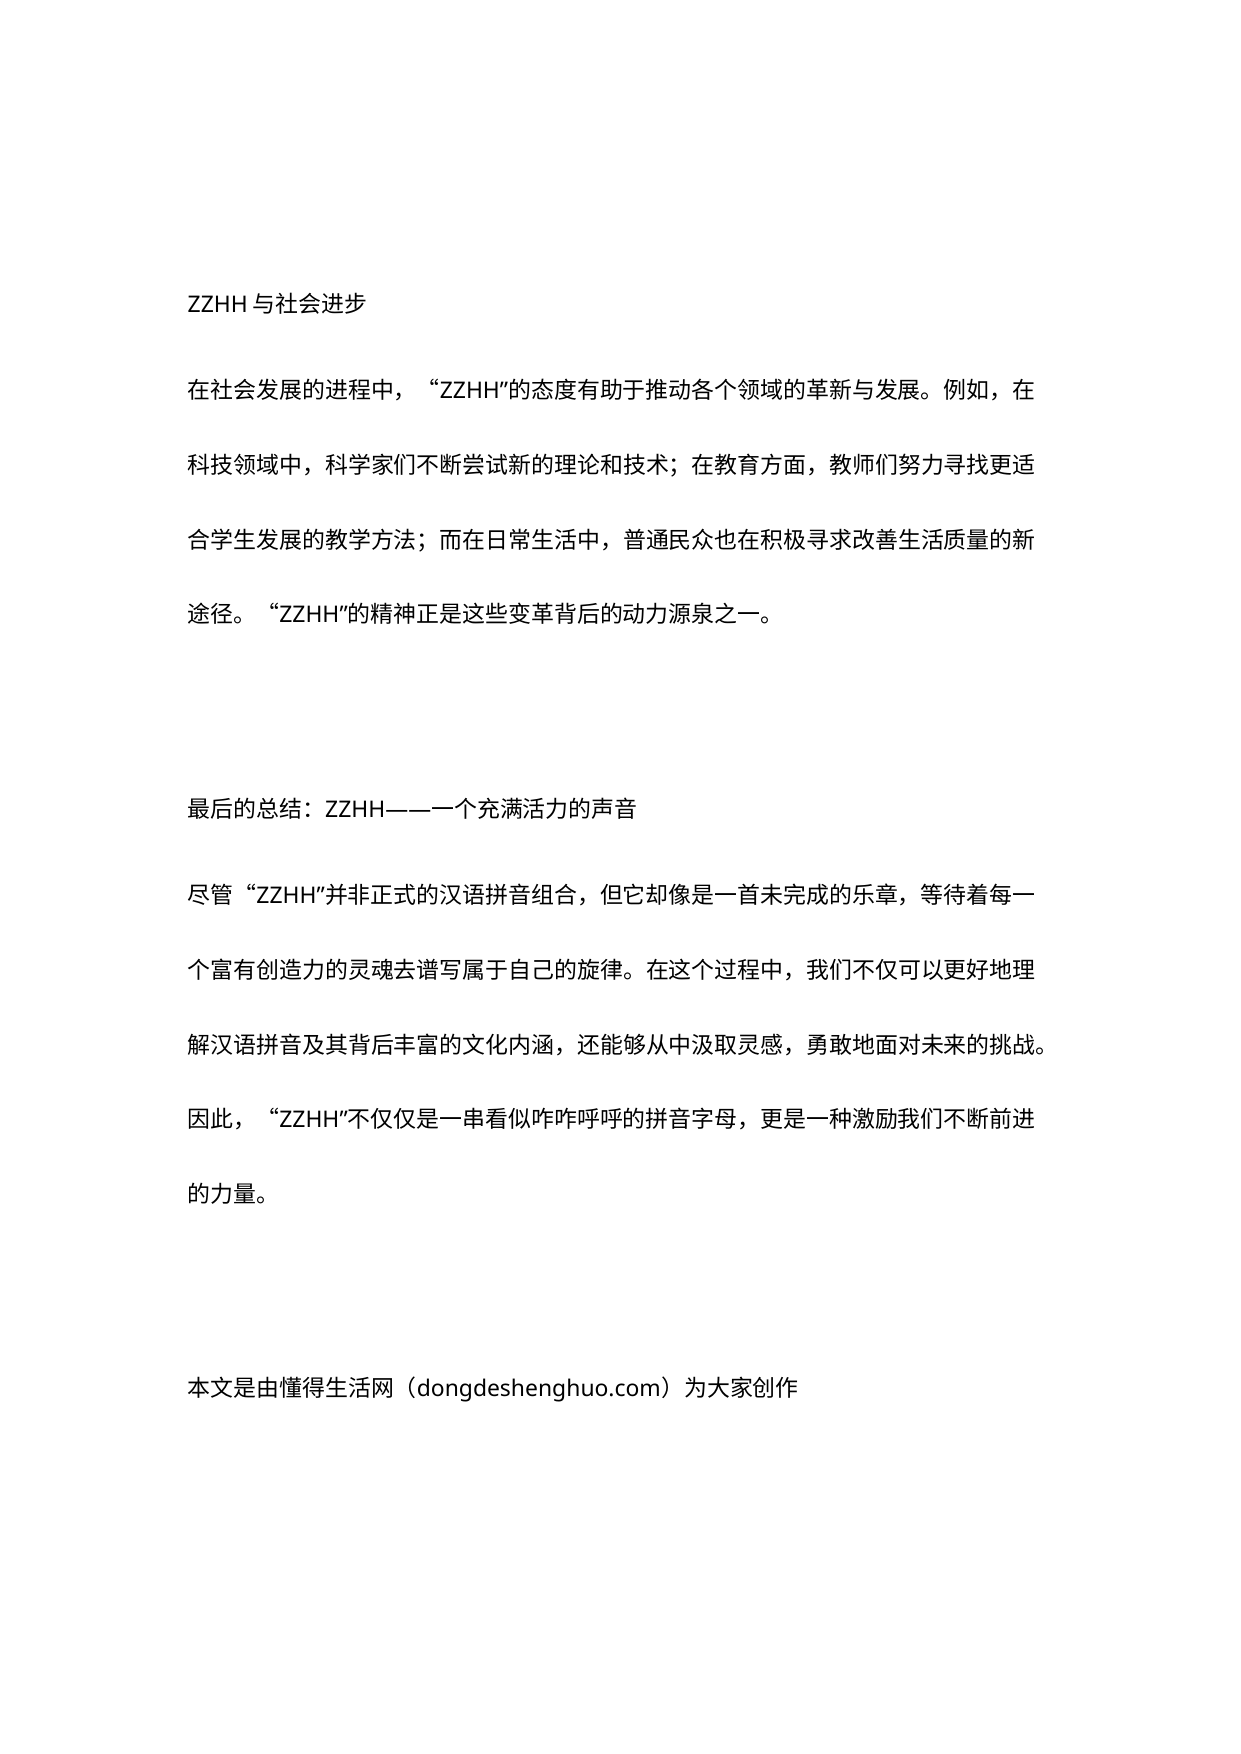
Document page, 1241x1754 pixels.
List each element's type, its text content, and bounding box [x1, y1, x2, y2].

text 尽管“ZZHH”并非正式的汉语拼音组合，但它却像是一首未完成的乐章，等待着每一个富有创造力的灵魂去谱写属于自己的旋律。在这个过程中，我们不仅可以更好地理解汉语拼音及其背后丰富的文化内涵，还能够从中汲取灵感，勇敢地面对未来的挑战。因此，“ZZHH”不仅仅是一串看似咋咋呼呼的拼音字母，更是一种激励我们不断前进的力量。 [187, 861, 1053, 1225]
text 最后的总结：ZZHH——一个充满活力的声音 [187, 775, 1053, 840]
text 在社会发展的进程中，“ZZHH”的态度有助于推动各个领域的革新与发展。例如，在科技领域中，科学家们不断尝试新的理论和技术；在教育方面，教师们努力寻找更适合学生发展的教学方法；而在日常生活中，普通民众也在积极寻求改善生活质量的新途径。“ZZHH”的精神正是这些变革背后的动力源泉之一。 [187, 356, 1053, 645]
text ZZHH与社会进步 [187, 270, 1053, 335]
text 本文是由懂得生活网（dongdeshenghuo.com）为大家创作 [187, 1354, 1053, 1419]
